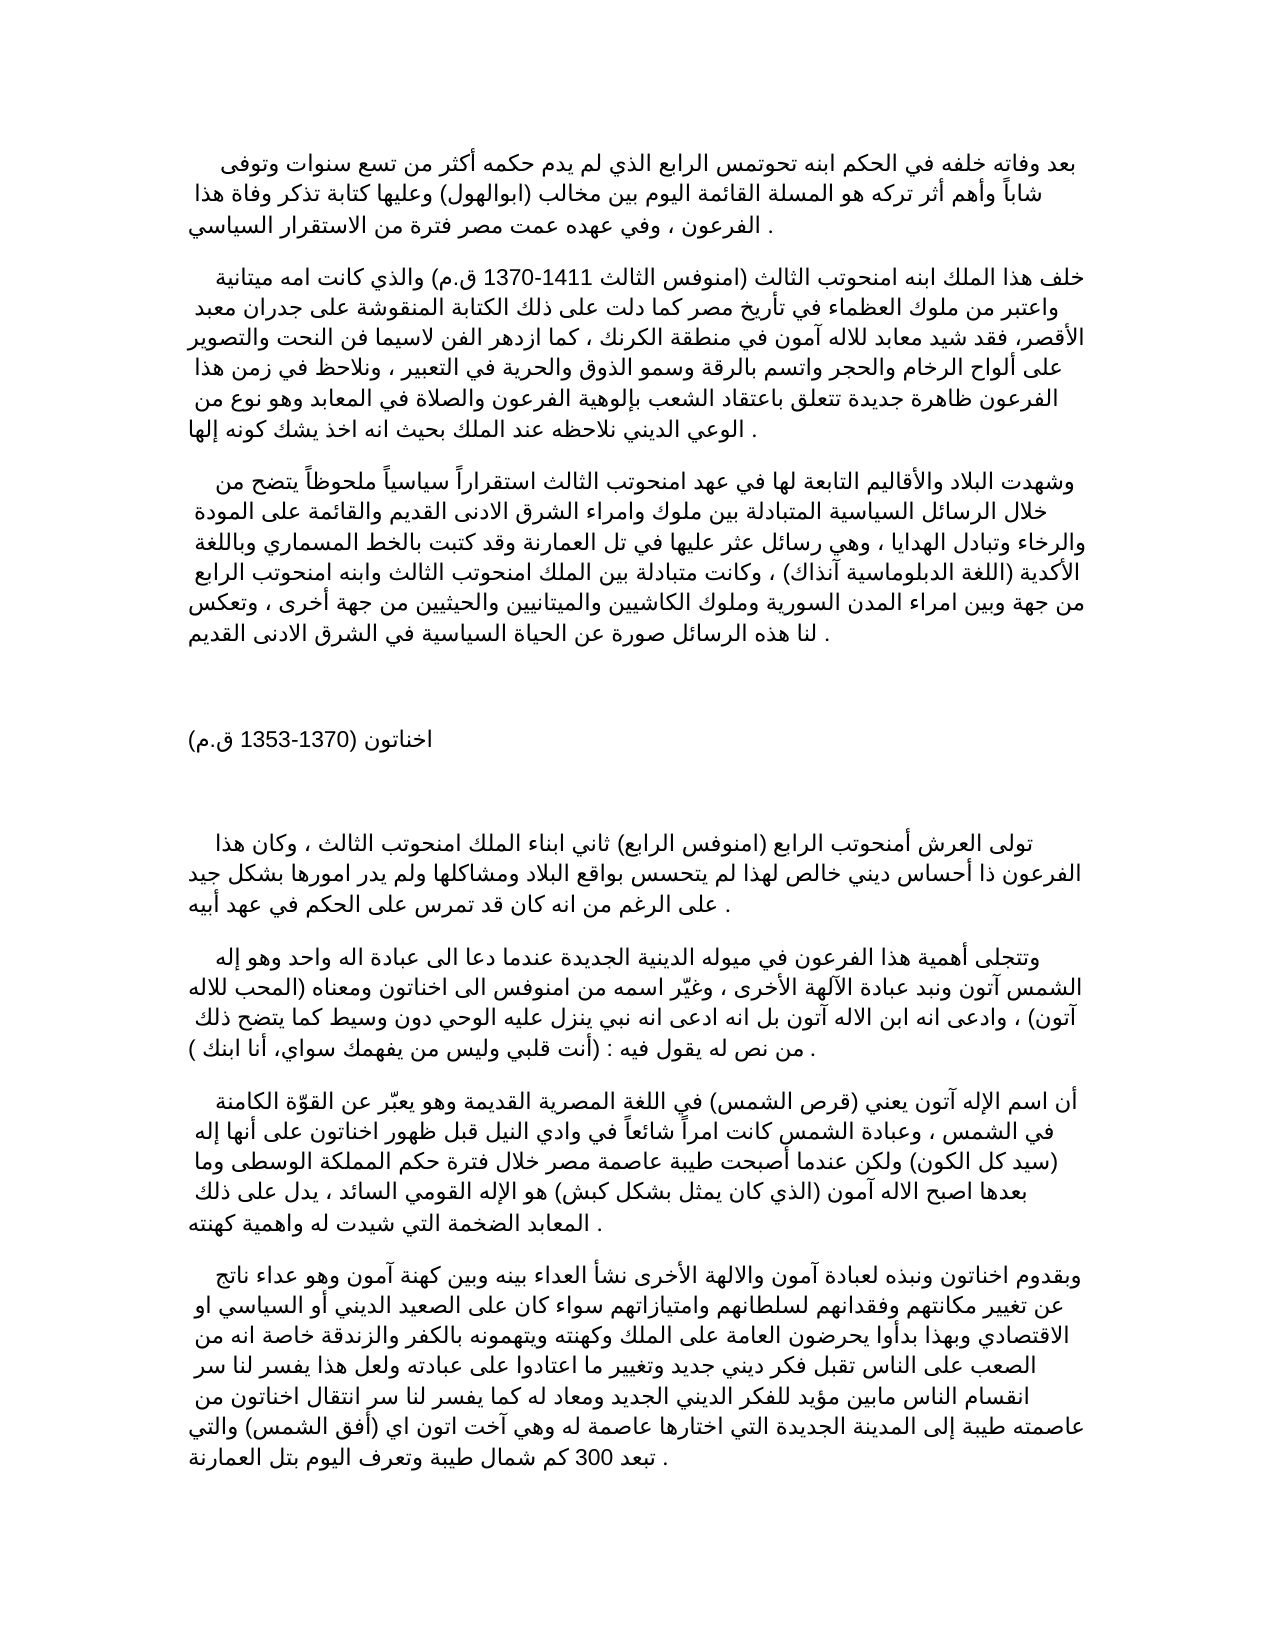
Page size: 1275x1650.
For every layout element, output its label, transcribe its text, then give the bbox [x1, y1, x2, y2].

text اخناتون (1370-1353 ق.م) [187, 726, 1087, 752]
text بعد وفاته خلفه في الحكم ابنه تحوتمس الرابع الذي لم يدم حكمه أكثر من تسع سنوات وتوفى شاباً وأهم أثر تركه هو المسلة القائمة اليوم بين مخالب (ابوالهول) وعليها كتابة تذكر وفاة هذا الفرعون ، وفي عهده عمت مصر فترة من الاستقرار السياسي . [187, 150, 1087, 239]
text وشهدت البلاد والأقاليم التابعة لها في عهد امنحوتب الثالث استقراراً سياسياً ملحوظاً يتضح من خلال الرسائل السياسية المتبادلة بين ملوك وامراء الشرق الادنى القديم والقائمة على المودة والرخاء وتبادل الهدايا ، وهي رسائل عثر عليها في تل العمارنة وقد كتبت بالخط المسماري وباللغة الأكدية (اللغة الدبلوماسية آنذاك) ، وكانت متبادلة بين الملك امنحوتب الثالث وابنه امنحوتب الرابع من جهة وبين امراء المدن السورية وملوك الكاشيين والميتانيين والحيثيين من جهة أخرى ، وتعكس لنا هذه الرسائل صورة عن الحياة السياسية في الشرق الادنى القديم . [187, 468, 1087, 647]
text تولى العرش أمنحوتب الرابع (امنوفس الرابع) ثاني ابناء الملك امنحوتب الثالث ، وكان هذا الفرعون ذا أحساس ديني خالص لهذا لم يتحسس بواقع البلاد ومشاكلها ولم يدر امورها بشكل جيد على الرغم من انه كان قد تمرس على الحكم في عهد أبيه . [187, 830, 1087, 919]
text أن اسم الإله آتون يعني (قرص الشمس) في اللغة المصرية القديمة وهو يعبّر عن القوّة الكامنة في الشمس ، وعبادة الشمس كانت امراً شائعاً في وادي النيل قبل ظهور اخناتون على أنها إله (سيد كل الكون) ولكن عندما أصبحت طيبة عاصمة مصر خلال فترة حكم المملكة الوسطى وما بعدها اصبح الاله آمون (الذي كان يمثل بشكل كبش) هو الإله القومي السائد ، يدل على ذلك المعابد الضخمة التي شيدت له واهمية كهنته . [187, 1088, 1087, 1237]
text وتتجلى أهمية هذا الفرعون في ميوله الدينية الجديدة عندما دعا الى عبادة اله واحد وهو إله الشمس آتون ونبد عبادة الآلهة الأخرى ، وغيّر اسمه من امنوفس الى اخناتون ومعناه (المحب للاله آتون) ، وادعى انه ابن الاله آتون بل انه ادعى انه نبي ينزل عليه الوحي دون وسيط كما يتضح ذلك من نص له يقول فيه : (أنت قلبي وليس من يفهمك سواي، أنا ابنك ) . [187, 944, 1087, 1063]
text خلف هذا الملك ابنه امنحوتب الثالث (امنوفس الثالث 1411-1370 ق.م) والذي كانت امه ميتانية واعتبر من ملوك العظماء في تأريخ مصر كما دلت على ذلك الكتابة المنقوشة على جدران معبد الأقصر، فقد شيد معابد للاله آمون في منطقة الكرنك ، كما ازدهر الفن لاسيما فن النحت والتصوير على ألواح الرخام والحجر واتسم بالرقة وسمو الذوق والحرية في التعبير ، ونلاحظ في زمن هذا الفرعون ظاهرة جديدة تتعلق باعتقاد الشعب بإلوهية الفرعون والصلاة في المعابد وهو نوع من الوعي الديني نلاحظه عند الملك بحيث انه اخذ يشك كونه إلها . [187, 264, 1087, 443]
text وبقدوم اخناتون ونبذه لعبادة آمون والالهة الأخرى نشأ العداء بينه وبين كهنة آمون وهو عداء ناتج عن تغيير مكانتهم وفقدانهم لسلطانهم وامتيازاتهم سواء كان على الصعيد الديني أو السياسي او الاقتصادي وبهذا بدأوا يحرضون العامة على الملك وكهنته ويتهمونه بالكفر والزندقة خاصة انه من الصعب على الناس تقبل فكر ديني جديد وتغيير ما اعتادوا على عبادته ولعل هذا يفسر لنا سر انقسام الناس مابين مؤيد للفكر الديني الجديد ومعاد له كما يفسر لنا سر انتقال اخناتون من عاصمته طيبة إلى المدينة الجديدة التي اختارها عاصمة له وهي آخت اتون اي (أفق الشمس) والتي تبعد 300 كم شمال طيبة وتعرف اليوم بتل العمارنة . [187, 1262, 1087, 1471]
